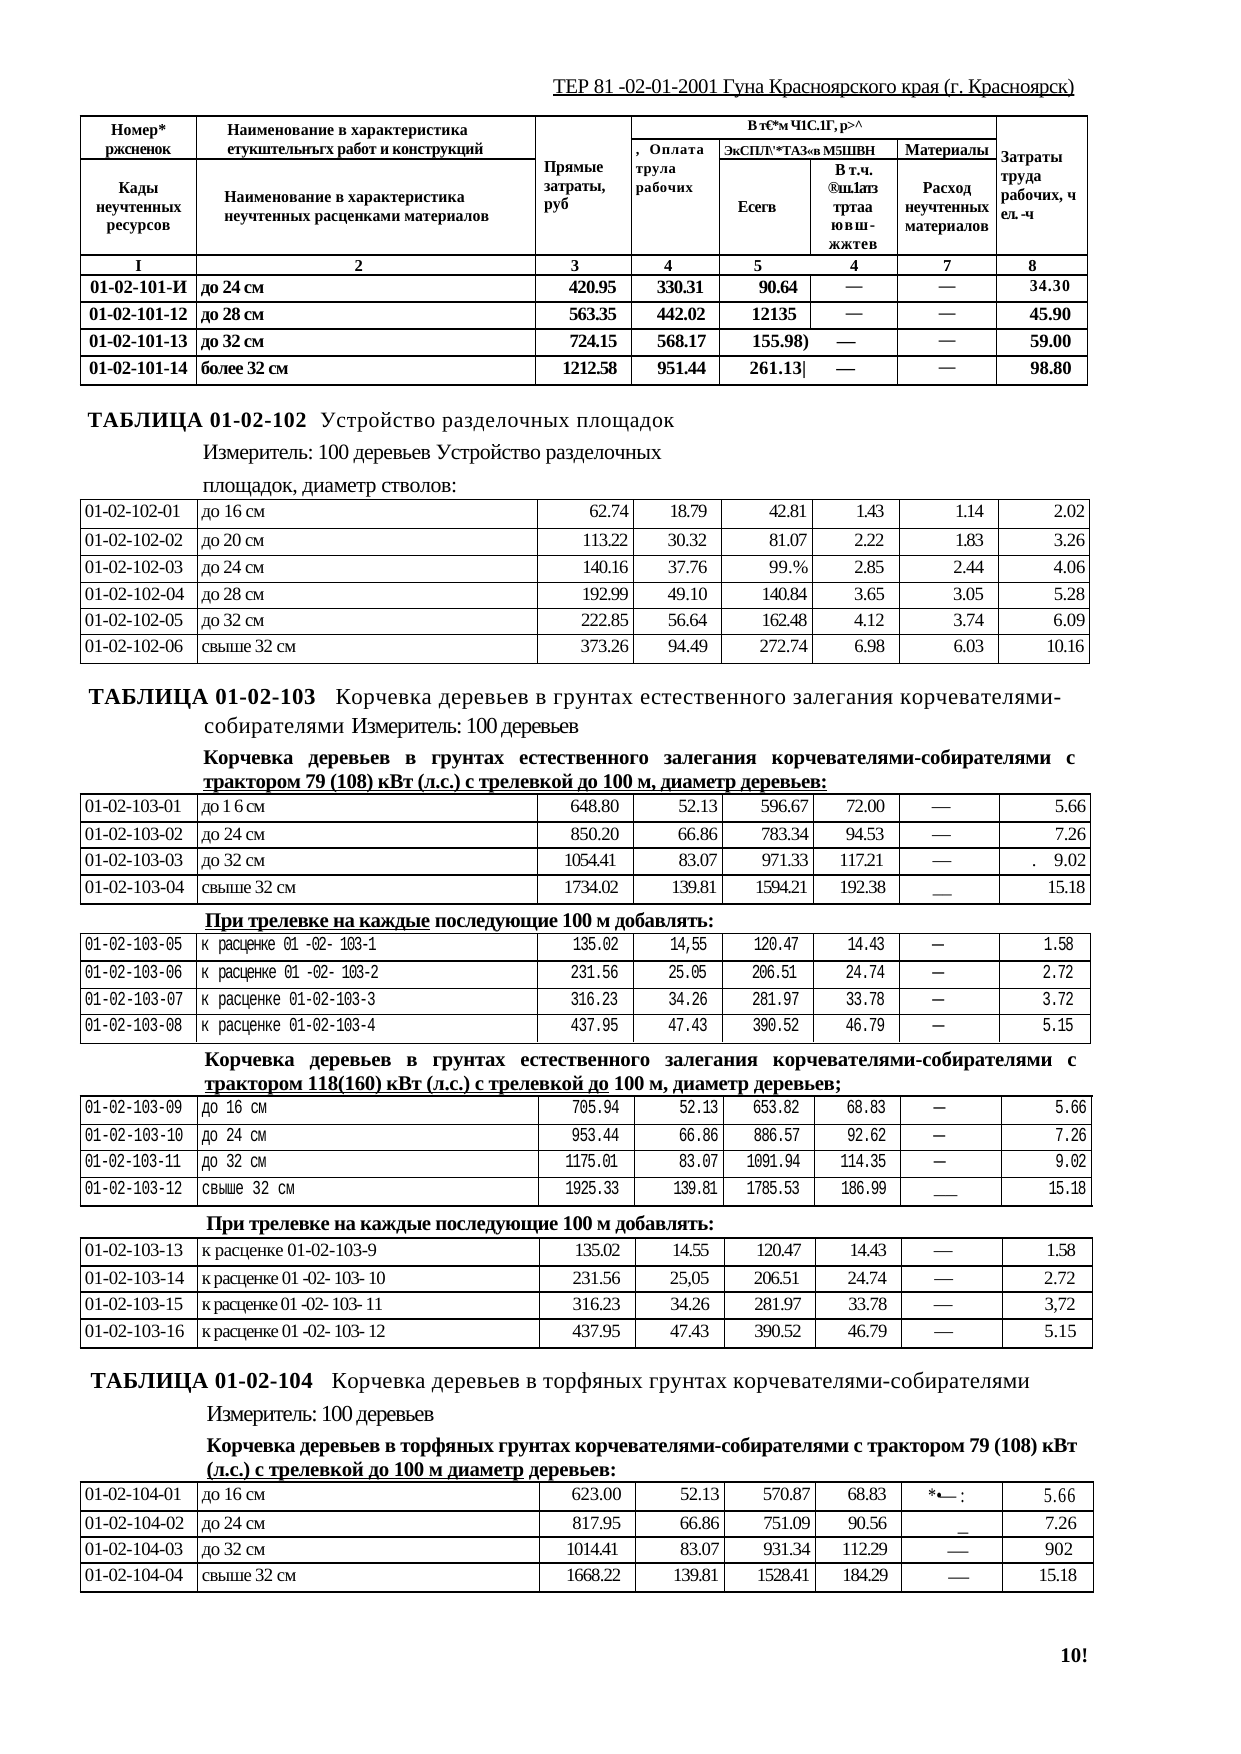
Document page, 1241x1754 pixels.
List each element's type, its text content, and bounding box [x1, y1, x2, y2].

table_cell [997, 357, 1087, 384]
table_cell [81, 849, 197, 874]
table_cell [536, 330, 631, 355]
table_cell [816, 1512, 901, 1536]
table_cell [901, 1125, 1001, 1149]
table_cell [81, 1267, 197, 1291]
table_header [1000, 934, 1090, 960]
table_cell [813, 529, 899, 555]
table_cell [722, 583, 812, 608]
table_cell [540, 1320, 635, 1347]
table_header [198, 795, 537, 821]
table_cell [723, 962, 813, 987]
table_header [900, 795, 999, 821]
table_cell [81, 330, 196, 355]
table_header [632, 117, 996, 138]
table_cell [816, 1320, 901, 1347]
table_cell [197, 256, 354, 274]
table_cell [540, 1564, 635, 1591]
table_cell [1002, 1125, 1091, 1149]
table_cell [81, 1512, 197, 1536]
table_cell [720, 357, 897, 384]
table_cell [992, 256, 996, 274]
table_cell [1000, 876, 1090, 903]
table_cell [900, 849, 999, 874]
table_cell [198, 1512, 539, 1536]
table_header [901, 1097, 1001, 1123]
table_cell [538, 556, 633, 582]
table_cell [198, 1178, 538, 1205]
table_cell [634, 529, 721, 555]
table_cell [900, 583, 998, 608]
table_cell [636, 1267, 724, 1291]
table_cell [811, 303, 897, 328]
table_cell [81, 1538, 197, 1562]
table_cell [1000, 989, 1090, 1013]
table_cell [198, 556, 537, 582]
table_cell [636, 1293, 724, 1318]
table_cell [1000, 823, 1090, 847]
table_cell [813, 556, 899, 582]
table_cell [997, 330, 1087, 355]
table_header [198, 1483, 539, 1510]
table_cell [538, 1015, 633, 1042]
text Корчевка деревьев в грунтах естественного залегания корчевателями-собирателями с трактором 118(160) кВт (л.с.) с трелевкой до 100 м, диаметр деревьев; [204, 1048, 1097, 1095]
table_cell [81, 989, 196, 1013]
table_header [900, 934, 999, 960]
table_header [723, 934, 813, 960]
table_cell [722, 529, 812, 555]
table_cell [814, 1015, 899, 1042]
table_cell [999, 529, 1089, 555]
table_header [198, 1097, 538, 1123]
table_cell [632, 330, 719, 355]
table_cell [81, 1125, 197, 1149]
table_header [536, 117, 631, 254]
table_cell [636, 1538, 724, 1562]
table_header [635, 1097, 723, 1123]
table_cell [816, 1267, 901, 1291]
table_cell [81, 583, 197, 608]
text ТАБЛИЦА 01-02-104 Корчевка деревьев в торфяных грунтах корчевателями-собирателями Измеритель: 100 деревьев [90, 1363, 1054, 1428]
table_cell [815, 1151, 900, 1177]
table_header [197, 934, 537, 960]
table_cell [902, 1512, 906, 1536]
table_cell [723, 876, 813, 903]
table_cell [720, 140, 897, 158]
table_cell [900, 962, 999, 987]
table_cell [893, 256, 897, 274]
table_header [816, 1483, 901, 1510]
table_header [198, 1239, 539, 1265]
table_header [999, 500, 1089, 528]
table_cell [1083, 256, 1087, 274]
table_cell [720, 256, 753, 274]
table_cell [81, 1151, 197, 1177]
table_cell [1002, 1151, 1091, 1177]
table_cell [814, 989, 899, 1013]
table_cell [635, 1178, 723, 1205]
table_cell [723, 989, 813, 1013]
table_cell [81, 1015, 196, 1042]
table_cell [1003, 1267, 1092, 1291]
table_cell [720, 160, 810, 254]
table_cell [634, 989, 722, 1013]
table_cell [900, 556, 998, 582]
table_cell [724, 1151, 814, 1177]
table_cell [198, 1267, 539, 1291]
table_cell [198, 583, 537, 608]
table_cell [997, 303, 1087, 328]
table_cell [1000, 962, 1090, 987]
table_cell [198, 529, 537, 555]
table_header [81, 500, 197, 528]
text Корчевка деревьев в торфяных грунтах корчевателями-собирателями с трактором 79 (108) кВт (л.с.) с трелевкой до 100 м диаметр деревьев: [206, 1434, 1097, 1481]
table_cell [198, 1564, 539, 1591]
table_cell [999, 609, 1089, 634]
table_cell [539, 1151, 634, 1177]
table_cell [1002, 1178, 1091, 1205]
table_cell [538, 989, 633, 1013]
text При трелевке на каждые последующие 100 м добавлять: [205, 908, 1097, 932]
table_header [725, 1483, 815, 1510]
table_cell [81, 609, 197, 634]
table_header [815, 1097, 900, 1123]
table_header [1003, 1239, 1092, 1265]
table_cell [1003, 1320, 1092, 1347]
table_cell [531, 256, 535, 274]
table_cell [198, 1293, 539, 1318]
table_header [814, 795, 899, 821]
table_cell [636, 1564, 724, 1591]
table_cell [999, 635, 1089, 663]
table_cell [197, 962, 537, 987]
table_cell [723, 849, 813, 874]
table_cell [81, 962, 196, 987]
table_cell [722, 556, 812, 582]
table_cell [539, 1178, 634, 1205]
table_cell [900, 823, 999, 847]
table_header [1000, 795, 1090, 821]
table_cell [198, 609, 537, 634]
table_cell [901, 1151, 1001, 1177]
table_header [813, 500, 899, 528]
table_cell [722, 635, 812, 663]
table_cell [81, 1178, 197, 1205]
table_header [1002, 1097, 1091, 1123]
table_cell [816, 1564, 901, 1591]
text ТАБЛИЦА 01-02-103 Корчевка деревьев в грунтах естественного залегания корчевателями-собирателями Измеритель: 100 деревьев [88, 682, 1097, 739]
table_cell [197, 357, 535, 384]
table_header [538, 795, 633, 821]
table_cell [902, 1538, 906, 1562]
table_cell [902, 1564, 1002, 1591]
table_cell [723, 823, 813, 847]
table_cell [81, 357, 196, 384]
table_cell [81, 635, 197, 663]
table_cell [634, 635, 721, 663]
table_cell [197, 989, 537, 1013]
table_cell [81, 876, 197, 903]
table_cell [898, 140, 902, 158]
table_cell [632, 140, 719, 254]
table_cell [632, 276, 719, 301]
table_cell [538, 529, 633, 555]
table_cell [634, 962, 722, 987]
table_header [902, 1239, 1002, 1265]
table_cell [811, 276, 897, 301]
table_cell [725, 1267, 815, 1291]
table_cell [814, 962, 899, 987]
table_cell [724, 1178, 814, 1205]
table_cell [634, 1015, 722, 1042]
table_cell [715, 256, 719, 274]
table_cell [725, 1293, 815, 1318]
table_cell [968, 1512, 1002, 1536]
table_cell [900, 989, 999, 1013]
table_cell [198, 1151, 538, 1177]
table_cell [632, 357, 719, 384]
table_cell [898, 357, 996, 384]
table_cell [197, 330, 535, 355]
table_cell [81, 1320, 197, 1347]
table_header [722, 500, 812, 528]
text 10! [80, 1643, 1088, 1667]
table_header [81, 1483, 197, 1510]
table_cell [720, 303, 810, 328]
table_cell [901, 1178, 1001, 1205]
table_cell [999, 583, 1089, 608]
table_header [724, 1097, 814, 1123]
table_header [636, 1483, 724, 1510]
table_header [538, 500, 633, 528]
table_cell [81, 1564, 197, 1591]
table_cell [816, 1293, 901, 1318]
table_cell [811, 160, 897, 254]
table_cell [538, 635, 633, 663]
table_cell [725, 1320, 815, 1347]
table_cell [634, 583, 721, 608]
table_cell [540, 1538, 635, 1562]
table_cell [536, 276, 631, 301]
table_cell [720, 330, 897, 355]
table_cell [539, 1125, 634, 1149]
text ТЕР 81 -02-01-2001 Гуна Красноярского края (г. Красноярск) [553, 73, 1097, 98]
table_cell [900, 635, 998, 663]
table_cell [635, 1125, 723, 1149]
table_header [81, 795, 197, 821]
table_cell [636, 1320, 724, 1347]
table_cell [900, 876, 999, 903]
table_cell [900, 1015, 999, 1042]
text ТАБЛИЦА 01-02-102 Устройство разделочных площадок Измеритель: 100 деревьев Устройство разделочных площадок, диаметр стволов: [87, 401, 701, 499]
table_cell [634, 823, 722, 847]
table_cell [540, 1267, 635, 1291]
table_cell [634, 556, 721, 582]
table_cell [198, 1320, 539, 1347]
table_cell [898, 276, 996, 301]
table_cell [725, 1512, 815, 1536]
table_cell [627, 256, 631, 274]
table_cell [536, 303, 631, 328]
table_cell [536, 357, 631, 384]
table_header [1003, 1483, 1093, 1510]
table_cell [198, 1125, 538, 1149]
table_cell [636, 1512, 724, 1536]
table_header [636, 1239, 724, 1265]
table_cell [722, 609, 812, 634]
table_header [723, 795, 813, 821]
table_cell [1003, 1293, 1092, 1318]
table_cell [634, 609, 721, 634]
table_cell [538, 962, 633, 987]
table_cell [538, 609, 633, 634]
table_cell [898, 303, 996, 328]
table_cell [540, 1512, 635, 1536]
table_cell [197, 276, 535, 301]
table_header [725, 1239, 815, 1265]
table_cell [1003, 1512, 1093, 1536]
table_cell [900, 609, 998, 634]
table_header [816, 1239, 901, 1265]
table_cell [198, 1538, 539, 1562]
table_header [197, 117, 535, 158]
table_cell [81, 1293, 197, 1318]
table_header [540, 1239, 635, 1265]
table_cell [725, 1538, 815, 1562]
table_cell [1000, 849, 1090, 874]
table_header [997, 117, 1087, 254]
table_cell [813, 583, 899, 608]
text Корчевка деревьев в грунтах естественного залегания корчевателями-собирателями с трактором 79 (108) кВт (л.с.) с трелевкой до 100 м, диаметр деревьев: [203, 746, 1097, 793]
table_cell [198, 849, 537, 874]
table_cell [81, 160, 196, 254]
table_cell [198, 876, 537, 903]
text При трелевке на каждые последующие 100 м добавлять: [206, 1211, 1097, 1234]
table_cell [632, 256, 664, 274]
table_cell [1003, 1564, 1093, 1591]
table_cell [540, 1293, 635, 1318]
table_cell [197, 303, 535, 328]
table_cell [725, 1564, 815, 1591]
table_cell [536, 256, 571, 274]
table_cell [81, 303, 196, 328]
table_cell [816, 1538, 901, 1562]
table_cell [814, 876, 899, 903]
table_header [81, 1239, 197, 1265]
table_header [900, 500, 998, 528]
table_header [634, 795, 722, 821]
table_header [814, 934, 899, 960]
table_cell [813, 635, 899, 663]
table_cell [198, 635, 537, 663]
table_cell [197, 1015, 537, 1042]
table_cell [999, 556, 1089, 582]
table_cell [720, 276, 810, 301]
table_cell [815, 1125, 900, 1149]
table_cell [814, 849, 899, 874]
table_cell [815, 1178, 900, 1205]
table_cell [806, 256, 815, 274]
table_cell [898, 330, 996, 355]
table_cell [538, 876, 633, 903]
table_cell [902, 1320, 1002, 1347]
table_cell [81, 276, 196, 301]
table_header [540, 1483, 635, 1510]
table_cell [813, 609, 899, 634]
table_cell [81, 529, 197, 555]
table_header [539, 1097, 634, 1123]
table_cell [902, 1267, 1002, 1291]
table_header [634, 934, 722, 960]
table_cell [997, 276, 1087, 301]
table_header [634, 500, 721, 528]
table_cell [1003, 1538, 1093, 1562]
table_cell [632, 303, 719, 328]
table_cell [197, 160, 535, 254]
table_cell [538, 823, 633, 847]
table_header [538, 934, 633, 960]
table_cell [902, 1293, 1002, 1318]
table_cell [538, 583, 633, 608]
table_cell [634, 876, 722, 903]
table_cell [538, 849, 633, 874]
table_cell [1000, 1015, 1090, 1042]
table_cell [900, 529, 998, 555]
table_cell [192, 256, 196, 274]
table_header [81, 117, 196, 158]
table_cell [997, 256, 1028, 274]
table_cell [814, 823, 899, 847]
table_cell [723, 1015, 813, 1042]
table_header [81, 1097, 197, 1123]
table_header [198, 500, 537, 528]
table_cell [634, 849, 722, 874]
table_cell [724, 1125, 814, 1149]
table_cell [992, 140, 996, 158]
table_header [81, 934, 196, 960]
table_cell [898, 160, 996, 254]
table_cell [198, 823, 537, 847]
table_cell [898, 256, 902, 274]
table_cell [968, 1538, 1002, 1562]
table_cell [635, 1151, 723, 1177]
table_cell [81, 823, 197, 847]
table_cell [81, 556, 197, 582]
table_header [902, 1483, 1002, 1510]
